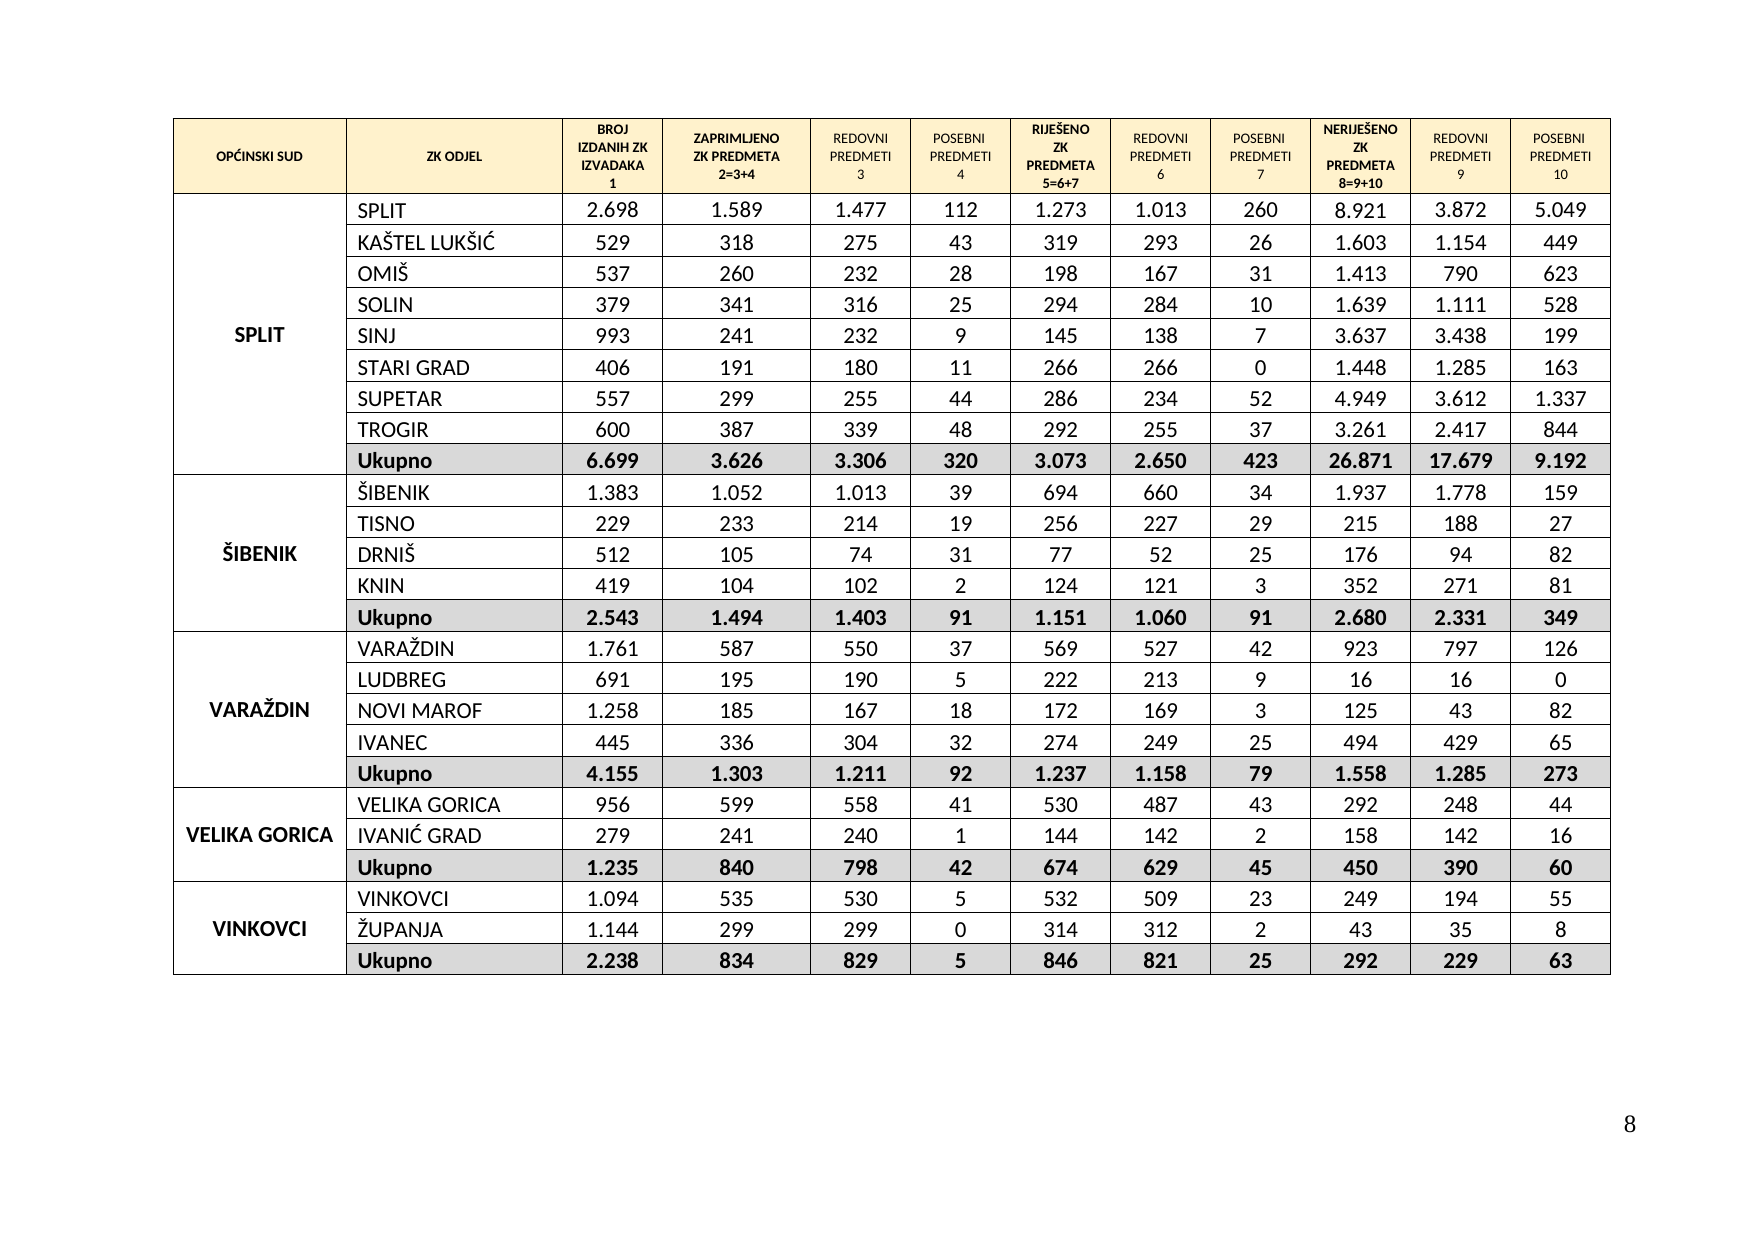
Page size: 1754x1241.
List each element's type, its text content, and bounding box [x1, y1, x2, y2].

table_cell 169 [1111, 694, 1210, 724]
table_cell 834 [663, 944, 810, 974]
table_cell SPLIT [347, 194, 562, 224]
table_cell 294 [1011, 288, 1110, 318]
table_cell 694 [1011, 475, 1110, 506]
table_cell KAŠTEL LUKŠIĆ [347, 225, 562, 256]
table_cell 112 [911, 194, 1010, 224]
table_cell 600 [563, 413, 662, 443]
table_cell 43 [911, 225, 1010, 256]
table_cell 419 [563, 569, 662, 599]
table_cell 39 [911, 475, 1010, 506]
table_cell 82 [1511, 538, 1610, 568]
table_cell 1.761 [563, 632, 662, 662]
table_cell 293 [1111, 225, 1210, 256]
table_cell 229 [1411, 944, 1510, 974]
table_cell 25 [911, 288, 1010, 318]
table_cell NOVI MAROF [347, 694, 562, 724]
table_cell 195 [663, 663, 810, 693]
table_cell 2.650 [1111, 444, 1210, 474]
table_cell 537 [563, 257, 662, 287]
table_cell 11 [911, 350, 1010, 381]
table_cell VINKOVCI [347, 882, 562, 912]
table_cell 2.417 [1411, 413, 1510, 443]
table_cell IVANEC [347, 725, 562, 756]
table_cell 3.306 [811, 444, 910, 474]
table_header POSEBNI PREDMETI 7 [1211, 119, 1310, 193]
table_cell 63 [1511, 944, 1610, 974]
table_cell 3.438 [1411, 319, 1510, 349]
table_cell 1.154 [1411, 225, 1510, 256]
table_cell 9 [911, 319, 1010, 349]
table_cell 286 [1011, 382, 1110, 412]
table_cell 16 [1411, 663, 1510, 693]
table_cell 5.049 [1511, 194, 1610, 224]
table_cell 2 [1211, 819, 1310, 849]
table_cell 450 [1311, 850, 1410, 881]
table_cell 0 [1511, 663, 1610, 693]
table_cell 1.403 [811, 600, 910, 631]
table_cell 7 [1211, 319, 1310, 349]
table_cell 532 [1011, 882, 1110, 912]
table_cell 82 [1511, 694, 1610, 724]
table_cell 271 [1411, 569, 1510, 599]
table_cell 2.238 [563, 944, 662, 974]
table_cell 530 [811, 882, 910, 912]
table_cell 846 [1011, 944, 1110, 974]
table_cell 1.937 [1311, 475, 1410, 506]
table_cell 821 [1111, 944, 1210, 974]
table_cell 233 [663, 507, 810, 537]
table_cell 248 [1411, 788, 1510, 818]
table_header REDOVNI PREDMETI 9 [1411, 119, 1510, 193]
table_cell 199 [1511, 319, 1610, 349]
table_cell 1.778 [1411, 475, 1510, 506]
table_cell 1 [911, 819, 1010, 849]
table_cell 1.211 [811, 757, 910, 787]
table_cell VELIKA GORICA [347, 788, 562, 818]
table_cell Ukupno [347, 944, 562, 974]
table_cell 158 [1311, 819, 1410, 849]
table_cell 37 [1211, 413, 1310, 443]
table_cell 142 [1411, 819, 1510, 849]
table_cell 48 [911, 413, 1010, 443]
table_cell 35 [1411, 913, 1510, 943]
table_cell 229 [563, 507, 662, 537]
table_cell 3 [1211, 694, 1310, 724]
table_cell Ukupno [347, 600, 562, 631]
table_cell 1.013 [811, 475, 910, 506]
table_cell 3.872 [1411, 194, 1510, 224]
table_cell 91 [911, 600, 1010, 631]
table_cell 279 [563, 819, 662, 849]
table_cell 18 [911, 694, 1010, 724]
table_cell 797 [1411, 632, 1510, 662]
table_cell 487 [1111, 788, 1210, 818]
table_cell 1.151 [1011, 600, 1110, 631]
table_cell 273 [1511, 757, 1610, 787]
table_cell 1.235 [563, 850, 662, 881]
table_cell 23 [1211, 882, 1310, 912]
table_cell 34 [1211, 475, 1310, 506]
table_cell 829 [811, 944, 910, 974]
table_cell 256 [1011, 507, 1110, 537]
table_cell 5 [911, 944, 1010, 974]
table_cell 1.094 [563, 882, 662, 912]
table_cell 2.680 [1311, 600, 1410, 631]
table_cell 341 [663, 288, 810, 318]
table_cell 29 [1211, 507, 1310, 537]
table_cell 423 [1211, 444, 1310, 474]
table_cell 241 [663, 819, 810, 849]
table_cell 28 [911, 257, 1010, 287]
table_header NERIJEŠENO ZK PREDMETA 8=9+10 [1311, 119, 1410, 193]
table_cell VARAŽDIN [174, 632, 346, 787]
table_cell 55 [1511, 882, 1610, 912]
table_cell 241 [663, 319, 810, 349]
table_cell 379 [563, 288, 662, 318]
table_cell VELIKA GORICA [174, 788, 346, 881]
table_cell 1.285 [1411, 757, 1510, 787]
table_cell 660 [1111, 475, 1210, 506]
table_cell 255 [1111, 413, 1210, 443]
table_cell 314 [1011, 913, 1110, 943]
table_cell 43 [1311, 913, 1410, 943]
table_cell 8.921 [1311, 194, 1410, 224]
table_cell 91 [1211, 600, 1310, 631]
table_cell OMIŠ [347, 257, 562, 287]
table_header BROJ IZDANIH ZK IZVADAKA 1 [563, 119, 662, 193]
table_cell 319 [1011, 225, 1110, 256]
table_cell 691 [563, 663, 662, 693]
table_cell 31 [911, 538, 1010, 568]
table_cell 527 [1111, 632, 1210, 662]
table_cell 993 [563, 319, 662, 349]
table_cell 292 [1311, 944, 1410, 974]
table_cell 318 [663, 225, 810, 256]
table_cell 1.603 [1311, 225, 1410, 256]
table_cell 94 [1411, 538, 1510, 568]
table_header ZAPRIMLJENO ZK PREDMETA 2=3+4 [663, 119, 810, 193]
table_cell ŽUPANJA [347, 913, 562, 943]
table_cell 10 [1211, 288, 1310, 318]
table_cell 167 [1111, 257, 1210, 287]
table_cell 16 [1311, 663, 1410, 693]
table_cell STARI GRAD [347, 350, 562, 381]
table_cell 349 [1511, 600, 1610, 631]
table_cell 32 [911, 725, 1010, 756]
table_cell 312 [1111, 913, 1210, 943]
table_cell SPLIT [174, 194, 346, 474]
table_cell 336 [663, 725, 810, 756]
table_cell 840 [663, 850, 810, 881]
table_cell 74 [811, 538, 910, 568]
table_cell 2.543 [563, 600, 662, 631]
table_header ZK ODJEL [347, 119, 562, 193]
table_cell 43 [1211, 788, 1310, 818]
table_cell 390 [1411, 850, 1510, 881]
table_cell 214 [811, 507, 910, 537]
table_cell 92 [911, 757, 1010, 787]
table_cell 1.589 [663, 194, 810, 224]
table_cell 163 [1511, 350, 1610, 381]
table_cell 387 [663, 413, 810, 443]
table_cell 1.060 [1111, 600, 1210, 631]
table_cell 31 [1211, 257, 1310, 287]
table_cell 172 [1011, 694, 1110, 724]
table_cell 176 [1311, 538, 1410, 568]
table_cell 121 [1111, 569, 1210, 599]
table_cell 275 [811, 225, 910, 256]
table_cell 190 [811, 663, 910, 693]
table_cell 292 [1011, 413, 1110, 443]
table_cell 316 [811, 288, 910, 318]
table_cell 25 [1211, 538, 1310, 568]
table_cell 266 [1111, 350, 1210, 381]
table_cell ŠIBENIK [174, 475, 346, 631]
table_cell 587 [663, 632, 810, 662]
table_cell 674 [1011, 850, 1110, 881]
table_cell 3.626 [663, 444, 810, 474]
table_cell 43 [1411, 694, 1510, 724]
table_cell 198 [1011, 257, 1110, 287]
table_cell 145 [1011, 319, 1110, 349]
table_cell 37 [911, 632, 1010, 662]
table_cell 528 [1511, 288, 1610, 318]
table_cell SOLIN [347, 288, 562, 318]
table_cell 1.383 [563, 475, 662, 506]
table_cell 126 [1511, 632, 1610, 662]
table_cell 509 [1111, 882, 1210, 912]
table_cell 274 [1011, 725, 1110, 756]
table_cell TISNO [347, 507, 562, 537]
table_cell 1.494 [663, 600, 810, 631]
table_cell 1.052 [663, 475, 810, 506]
table_header POSEBNI PREDMETI 10 [1511, 119, 1610, 193]
table_cell 194 [1411, 882, 1510, 912]
table_cell 255 [811, 382, 910, 412]
table_cell 4.155 [563, 757, 662, 787]
table_cell Ukupno [347, 444, 562, 474]
table_cell 0 [911, 913, 1010, 943]
table_cell 550 [811, 632, 910, 662]
table_cell 234 [1111, 382, 1210, 412]
table_cell 320 [911, 444, 1010, 474]
table_header REDOVNI PREDMETI 6 [1111, 119, 1210, 193]
table_cell 1.144 [563, 913, 662, 943]
table_cell 41 [911, 788, 1010, 818]
table_cell 260 [1211, 194, 1310, 224]
table_cell 25 [1211, 944, 1310, 974]
table_cell 299 [663, 382, 810, 412]
table_cell 44 [1511, 788, 1610, 818]
table_cell 512 [563, 538, 662, 568]
table_cell 299 [811, 913, 910, 943]
table_cell 1.303 [663, 757, 810, 787]
table_cell 284 [1111, 288, 1210, 318]
table_cell 1.448 [1311, 350, 1410, 381]
table_cell 17.679 [1411, 444, 1510, 474]
table_cell 124 [1011, 569, 1110, 599]
table_cell 558 [811, 788, 910, 818]
table_cell 557 [563, 382, 662, 412]
table_cell 45 [1211, 850, 1310, 881]
table_cell 1.158 [1111, 757, 1210, 787]
table_cell 227 [1111, 507, 1210, 537]
table_cell 956 [563, 788, 662, 818]
table_cell 790 [1411, 257, 1510, 287]
table_header REDOVNI PREDMETI 3 [811, 119, 910, 193]
table_cell 1.258 [563, 694, 662, 724]
table_cell DRNIŠ [347, 538, 562, 568]
table_cell 249 [1111, 725, 1210, 756]
table_cell 3.073 [1011, 444, 1110, 474]
table_cell 215 [1311, 507, 1410, 537]
table_cell 1.273 [1011, 194, 1110, 224]
table_cell 185 [663, 694, 810, 724]
table_cell 292 [1311, 788, 1410, 818]
table_cell TROGIR [347, 413, 562, 443]
table_cell 1.237 [1011, 757, 1110, 787]
table_cell VINKOVCI [174, 882, 346, 974]
table_cell VARAŽDIN [347, 632, 562, 662]
table_cell 5 [911, 882, 1010, 912]
table_cell 445 [563, 725, 662, 756]
table_cell 4.949 [1311, 382, 1410, 412]
table_cell 1.111 [1411, 288, 1510, 318]
table_cell 60 [1511, 850, 1610, 881]
table_cell 25 [1211, 725, 1310, 756]
table_cell 629 [1111, 850, 1210, 881]
table_cell 144 [1011, 819, 1110, 849]
table_cell 232 [811, 319, 910, 349]
table_cell 535 [663, 882, 810, 912]
table_header POSEBNI PREDMETI 4 [911, 119, 1010, 193]
table_cell 529 [563, 225, 662, 256]
table_cell 3.612 [1411, 382, 1510, 412]
table_cell 9.192 [1511, 444, 1610, 474]
table_cell 180 [811, 350, 910, 381]
table_cell 406 [563, 350, 662, 381]
table_cell IVANIĆ GRAD [347, 819, 562, 849]
table_cell 260 [663, 257, 810, 287]
table_cell 0 [1211, 350, 1310, 381]
table_cell 352 [1311, 569, 1410, 599]
table_cell Ukupno [347, 757, 562, 787]
table_cell 623 [1511, 257, 1610, 287]
table_cell 6.699 [563, 444, 662, 474]
table_cell SINJ [347, 319, 562, 349]
table_cell KNIN [347, 569, 562, 599]
table_cell 1.558 [1311, 757, 1410, 787]
table_cell 1.337 [1511, 382, 1610, 412]
table_cell 159 [1511, 475, 1610, 506]
table_cell LUDBREG [347, 663, 562, 693]
table_header OPĆINSKI SUD [174, 119, 346, 193]
table_cell 8 [1511, 913, 1610, 943]
table_cell 449 [1511, 225, 1610, 256]
table_header RIJEŠENO ZK PREDMETA 5=6+7 [1011, 119, 1110, 193]
table_cell 213 [1111, 663, 1210, 693]
table_cell 77 [1011, 538, 1110, 568]
table_cell 599 [663, 788, 810, 818]
table_cell 339 [811, 413, 910, 443]
table_cell 1.013 [1111, 194, 1210, 224]
table_cell 167 [811, 694, 910, 724]
table_cell 232 [811, 257, 910, 287]
table_cell 125 [1311, 694, 1410, 724]
table_cell 2.698 [563, 194, 662, 224]
table_cell 102 [811, 569, 910, 599]
table_cell 26.871 [1311, 444, 1410, 474]
table_cell 569 [1011, 632, 1110, 662]
table_cell 81 [1511, 569, 1610, 599]
table_cell 1.285 [1411, 350, 1510, 381]
table_cell 5 [911, 663, 1010, 693]
table_cell 304 [811, 725, 910, 756]
table_cell 27 [1511, 507, 1610, 537]
table_cell ŠIBENIK [347, 475, 562, 506]
table_cell 2 [1211, 913, 1310, 943]
table_cell 494 [1311, 725, 1410, 756]
table_cell 79 [1211, 757, 1310, 787]
table_cell 266 [1011, 350, 1110, 381]
table_cell 26 [1211, 225, 1310, 256]
table_cell 142 [1111, 819, 1210, 849]
table_cell 65 [1511, 725, 1610, 756]
table_cell 1.477 [811, 194, 910, 224]
table_cell 105 [663, 538, 810, 568]
table_cell 9 [1211, 663, 1310, 693]
table_cell 1.413 [1311, 257, 1410, 287]
table_cell 3 [1211, 569, 1310, 599]
table_cell 923 [1311, 632, 1410, 662]
table_cell 191 [663, 350, 810, 381]
table_cell 2.331 [1411, 600, 1510, 631]
table_cell 249 [1311, 882, 1410, 912]
table_cell 16 [1511, 819, 1610, 849]
table_cell 138 [1111, 319, 1210, 349]
table_cell 42 [1211, 632, 1310, 662]
table_cell 44 [911, 382, 1010, 412]
table_cell 42 [911, 850, 1010, 881]
table_cell 844 [1511, 413, 1610, 443]
table_cell SUPETAR [347, 382, 562, 412]
table_cell 52 [1111, 538, 1210, 568]
table_cell Ukupno [347, 850, 562, 881]
table_cell 2 [911, 569, 1010, 599]
table_cell 19 [911, 507, 1010, 537]
table_cell 3.637 [1311, 319, 1410, 349]
table_cell 104 [663, 569, 810, 599]
table_cell 798 [811, 850, 910, 881]
table_cell 3.261 [1311, 413, 1410, 443]
table_cell 1.639 [1311, 288, 1410, 318]
table_cell 52 [1211, 382, 1310, 412]
table_cell 299 [663, 913, 810, 943]
table_cell 530 [1011, 788, 1110, 818]
table_cell 188 [1411, 507, 1510, 537]
table_cell 222 [1011, 663, 1110, 693]
table_cell 429 [1411, 725, 1510, 756]
table_cell 240 [811, 819, 910, 849]
